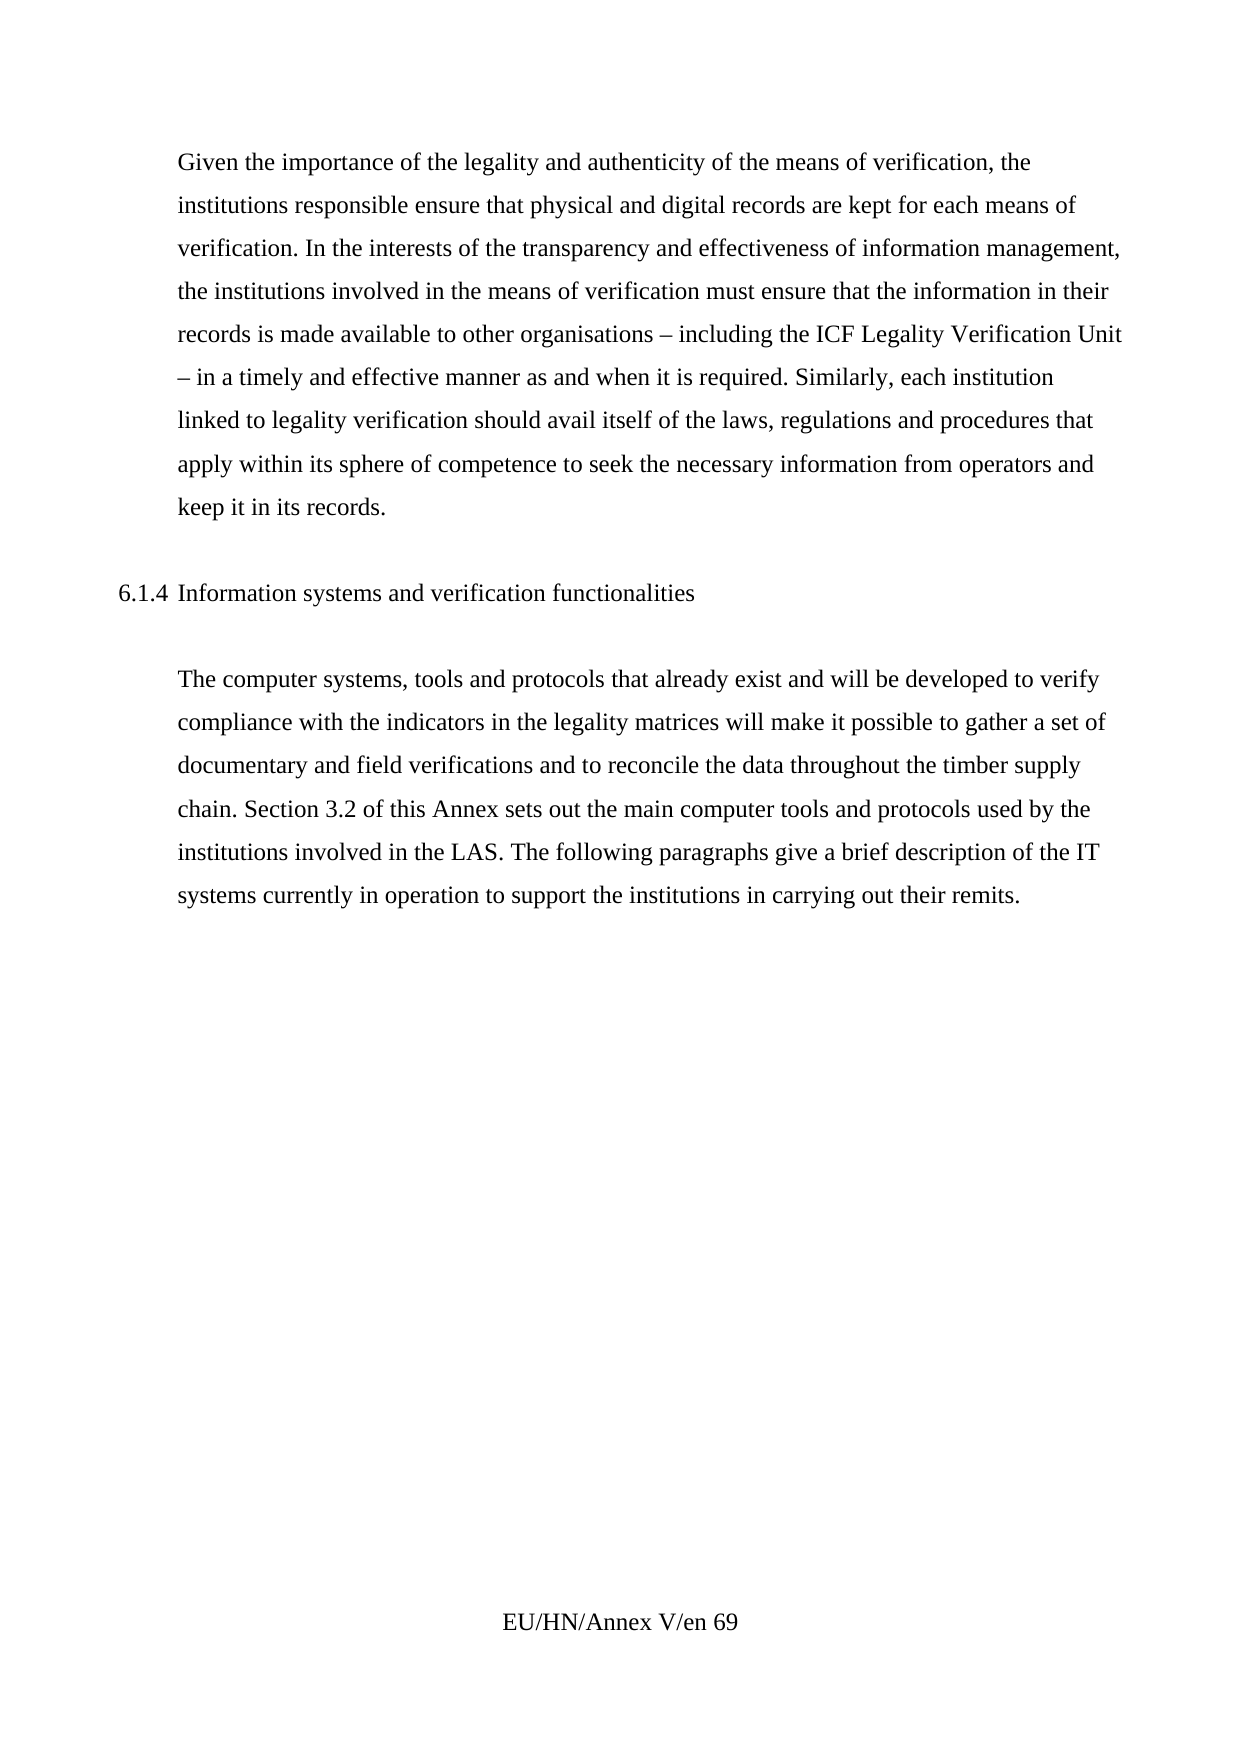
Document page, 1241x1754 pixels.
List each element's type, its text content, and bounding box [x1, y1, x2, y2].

text Given the importance of the legality and authenticity of the means of verification, the institutions responsible ensure that physical and digital records are kept for each means of verification. In the interests of the transparency and effectiveness of information management, the institutions involved in the means of verification must ensure that the information in their records is made available to other organisations – including the ICF Legality Verification Unit – in a timely and effective manner as and when it is required. Similarly, each institution linked to legality verification should avail itself of the laws, regulations and procedures that apply within its sphere of competence to seek the necessary information from operators and keep it in its records. [177, 147, 1122, 521]
text 6.1.4 Information systems and verification functionalities [118, 578, 1122, 607]
text The computer systems, tools and protocols that already exist and will be developed to verify compliance with the indicators in the legality matrices will make it possible to gather a set of documentary and field verifications and to reconcile the data throughout the timber supply chain. Section 3.2 of this Annex sets out the main computer tools and protocols used by the institutions involved in the LAS. The following paragraphs give a brief description of the IT systems currently in operation to support the institutions in carrying out their remits. [177, 664, 1122, 909]
